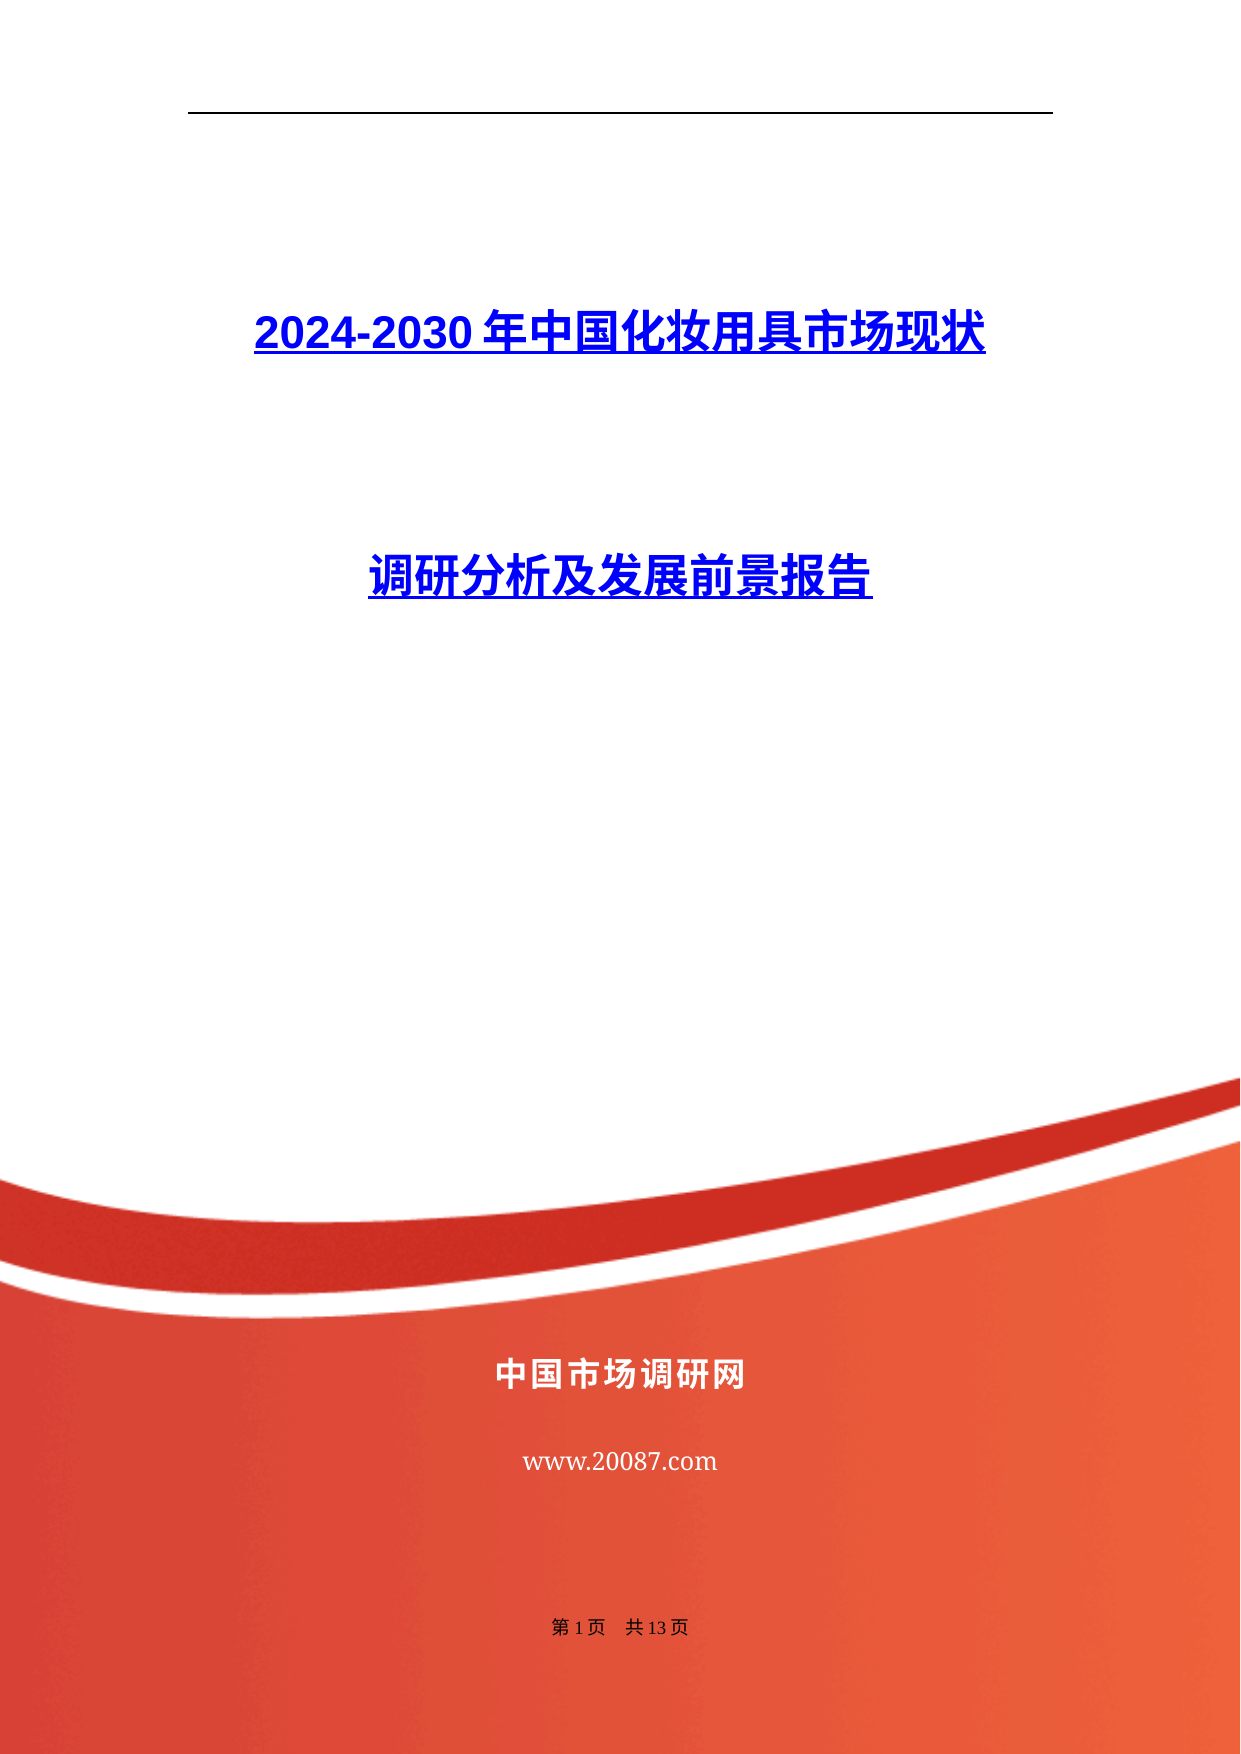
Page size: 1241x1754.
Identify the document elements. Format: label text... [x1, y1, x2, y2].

text www.20087.com [187, 1428, 1053, 1493]
subtitle 中国市场调研网 [187, 1339, 1053, 1404]
table_header 2024-2030年中国化妆用具市场现状调研分析及发展前景报告 [188, 207, 1053, 773]
picture [0, 1006, 1241, 1754]
